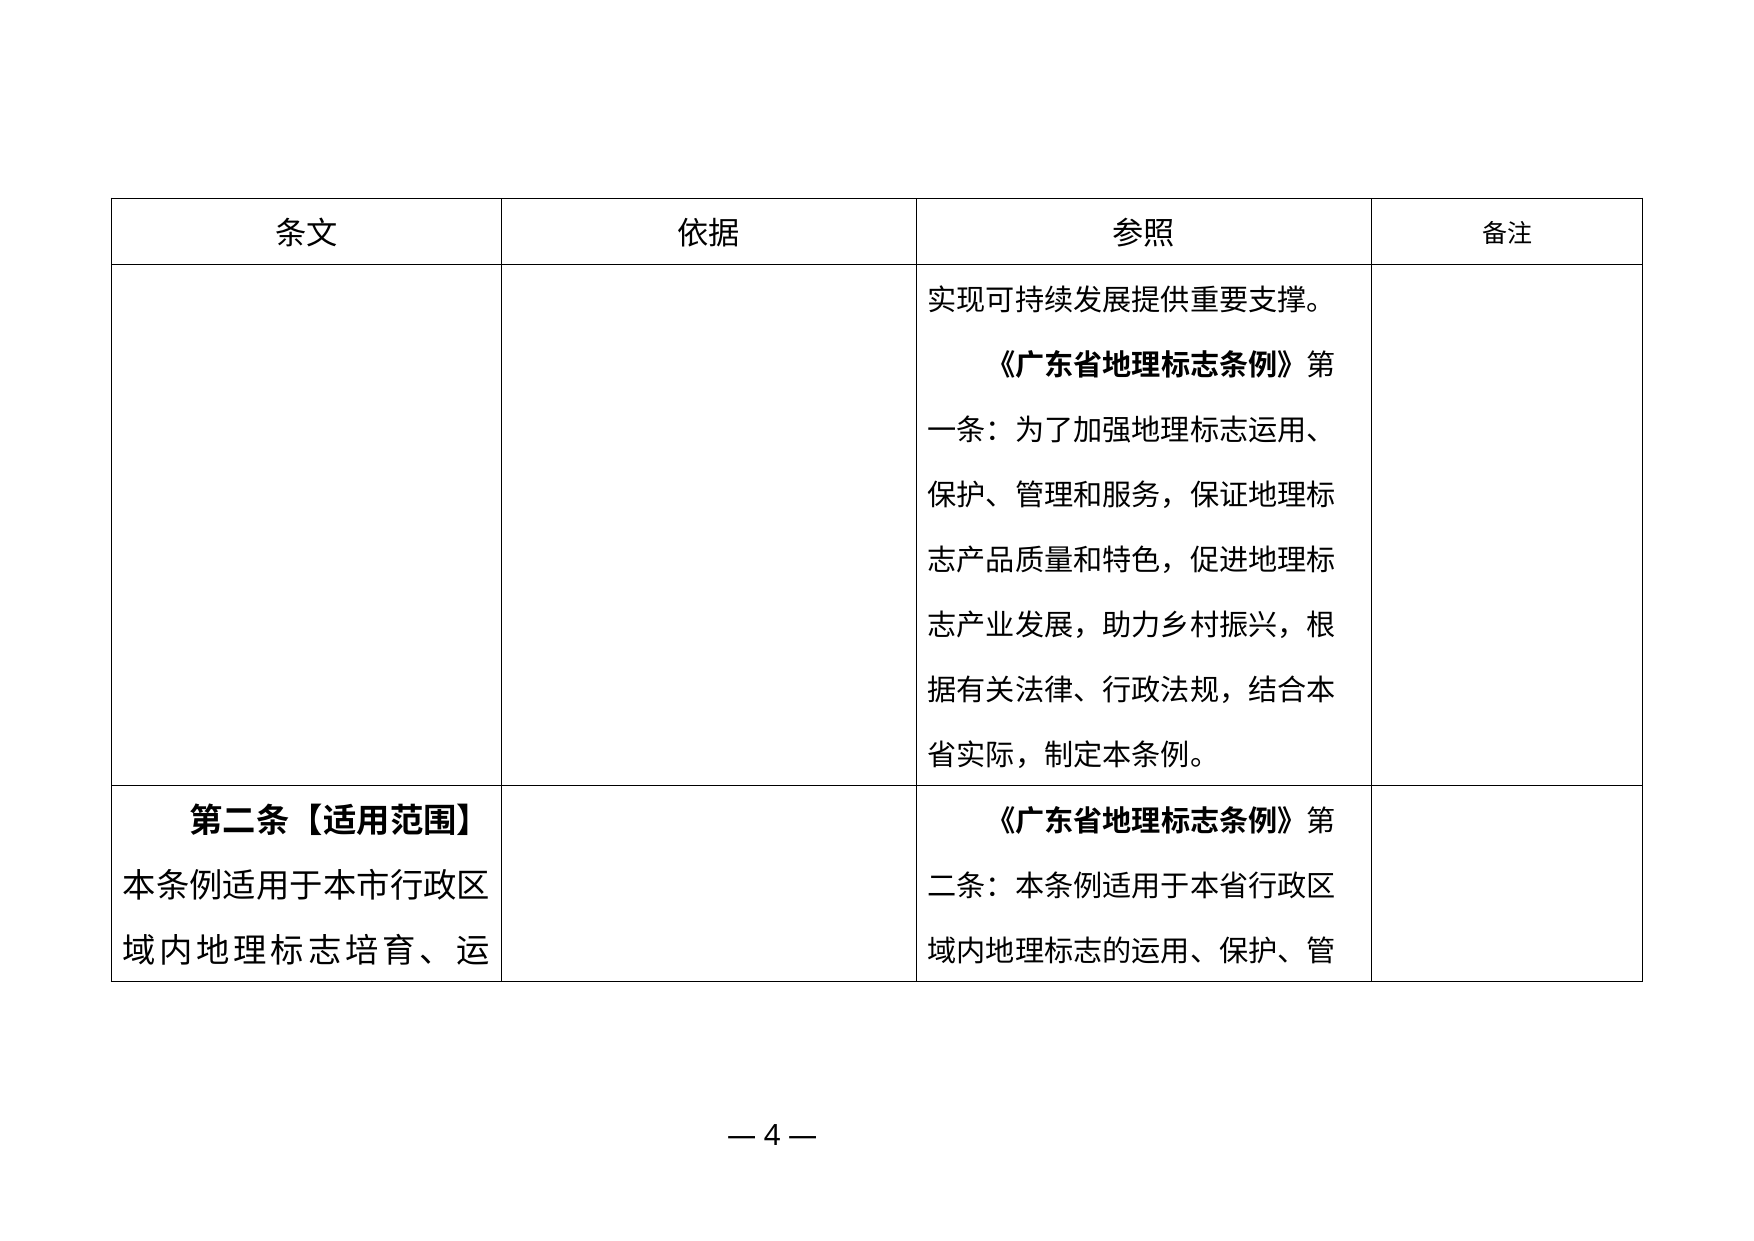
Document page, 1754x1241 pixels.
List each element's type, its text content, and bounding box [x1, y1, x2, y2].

table_header 备注 [1372, 199, 1642, 264]
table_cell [917, 786, 1371, 981]
table_cell [502, 786, 916, 981]
table_cell [1372, 786, 1642, 981]
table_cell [112, 265, 501, 785]
table_header 依据 [502, 199, 916, 264]
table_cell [112, 786, 501, 981]
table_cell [917, 265, 1371, 785]
table_cell [1372, 265, 1642, 785]
table_header 条文 [112, 199, 501, 264]
table_header 参照 [917, 199, 1371, 264]
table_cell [502, 265, 916, 785]
